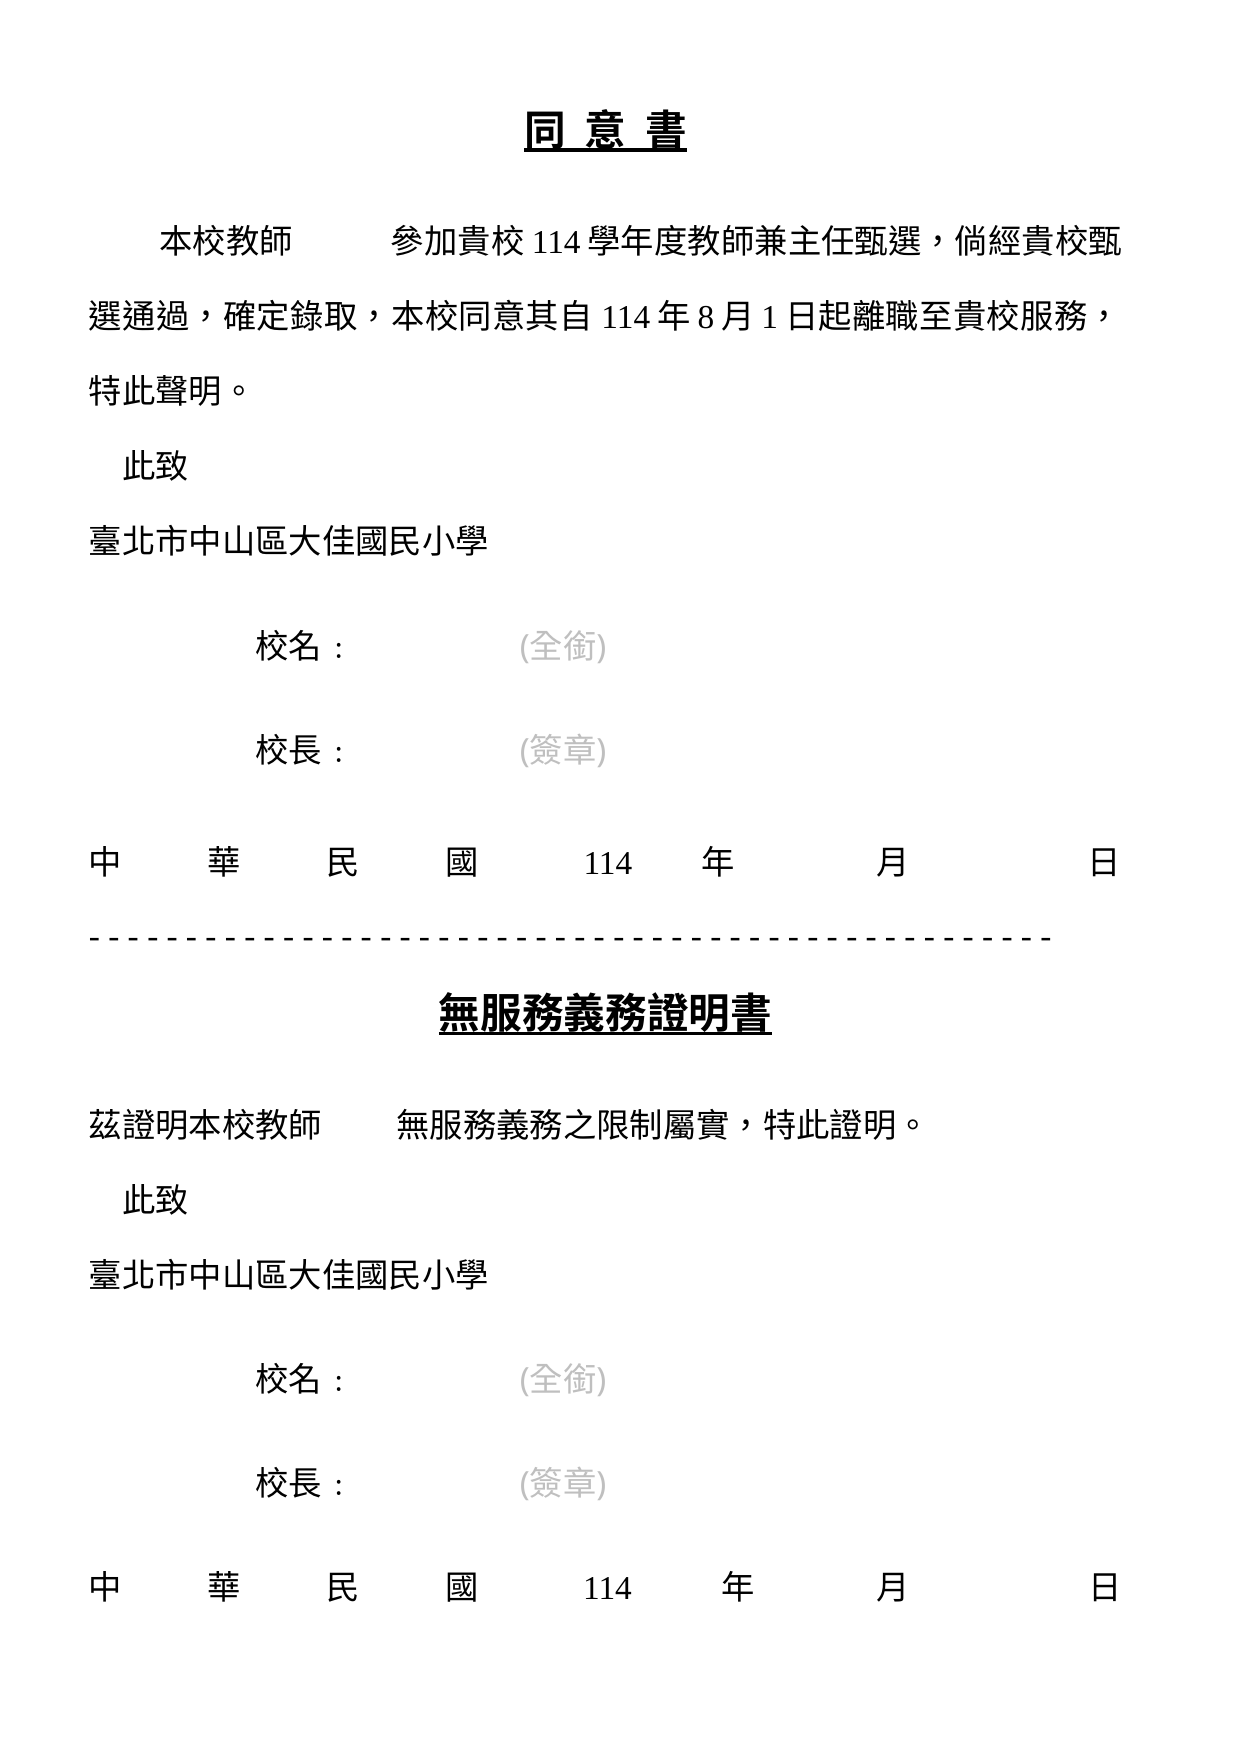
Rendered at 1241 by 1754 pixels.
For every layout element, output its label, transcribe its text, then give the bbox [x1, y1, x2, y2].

text 中 華 民 國 114 年 月 日 [89, 1548, 1122, 1623]
text 校長﹕ (簽章) [89, 710, 1122, 785]
text 無服務義務證明書 [89, 973, 1122, 1048]
text 此致 [89, 427, 1122, 502]
text 校名﹕ (全銜) [89, 606, 1122, 681]
text 中 華 民 國 114 年 月 日 [89, 823, 1122, 898]
text 臺北市中山區大佳國民小學 [89, 502, 1122, 577]
text 此致 [89, 1160, 1122, 1235]
text - - - - - - - - - - - - - - - - - - - - - - - - - - - - - - - - - - - - - - - - - - - - - - - - - - [89, 898, 1122, 973]
text 校長﹕ (簽章) [89, 1444, 1122, 1519]
text 臺北市中山區大佳國民小學 [89, 1235, 1122, 1310]
text 茲證明本校教師 無服務義務之限制屬實，特此證明。 [89, 1085, 1122, 1160]
text 同 意 書 [89, 89, 1122, 164]
text 本校教師 參加貴校114學年度教師兼主任甄選，倘經貴校甄選通過，確定錄取，本校同意其自114年8月1日起離職至貴校服務，特此聲明。 [89, 202, 1122, 427]
text 校名﹕ (全銜) [89, 1339, 1122, 1414]
